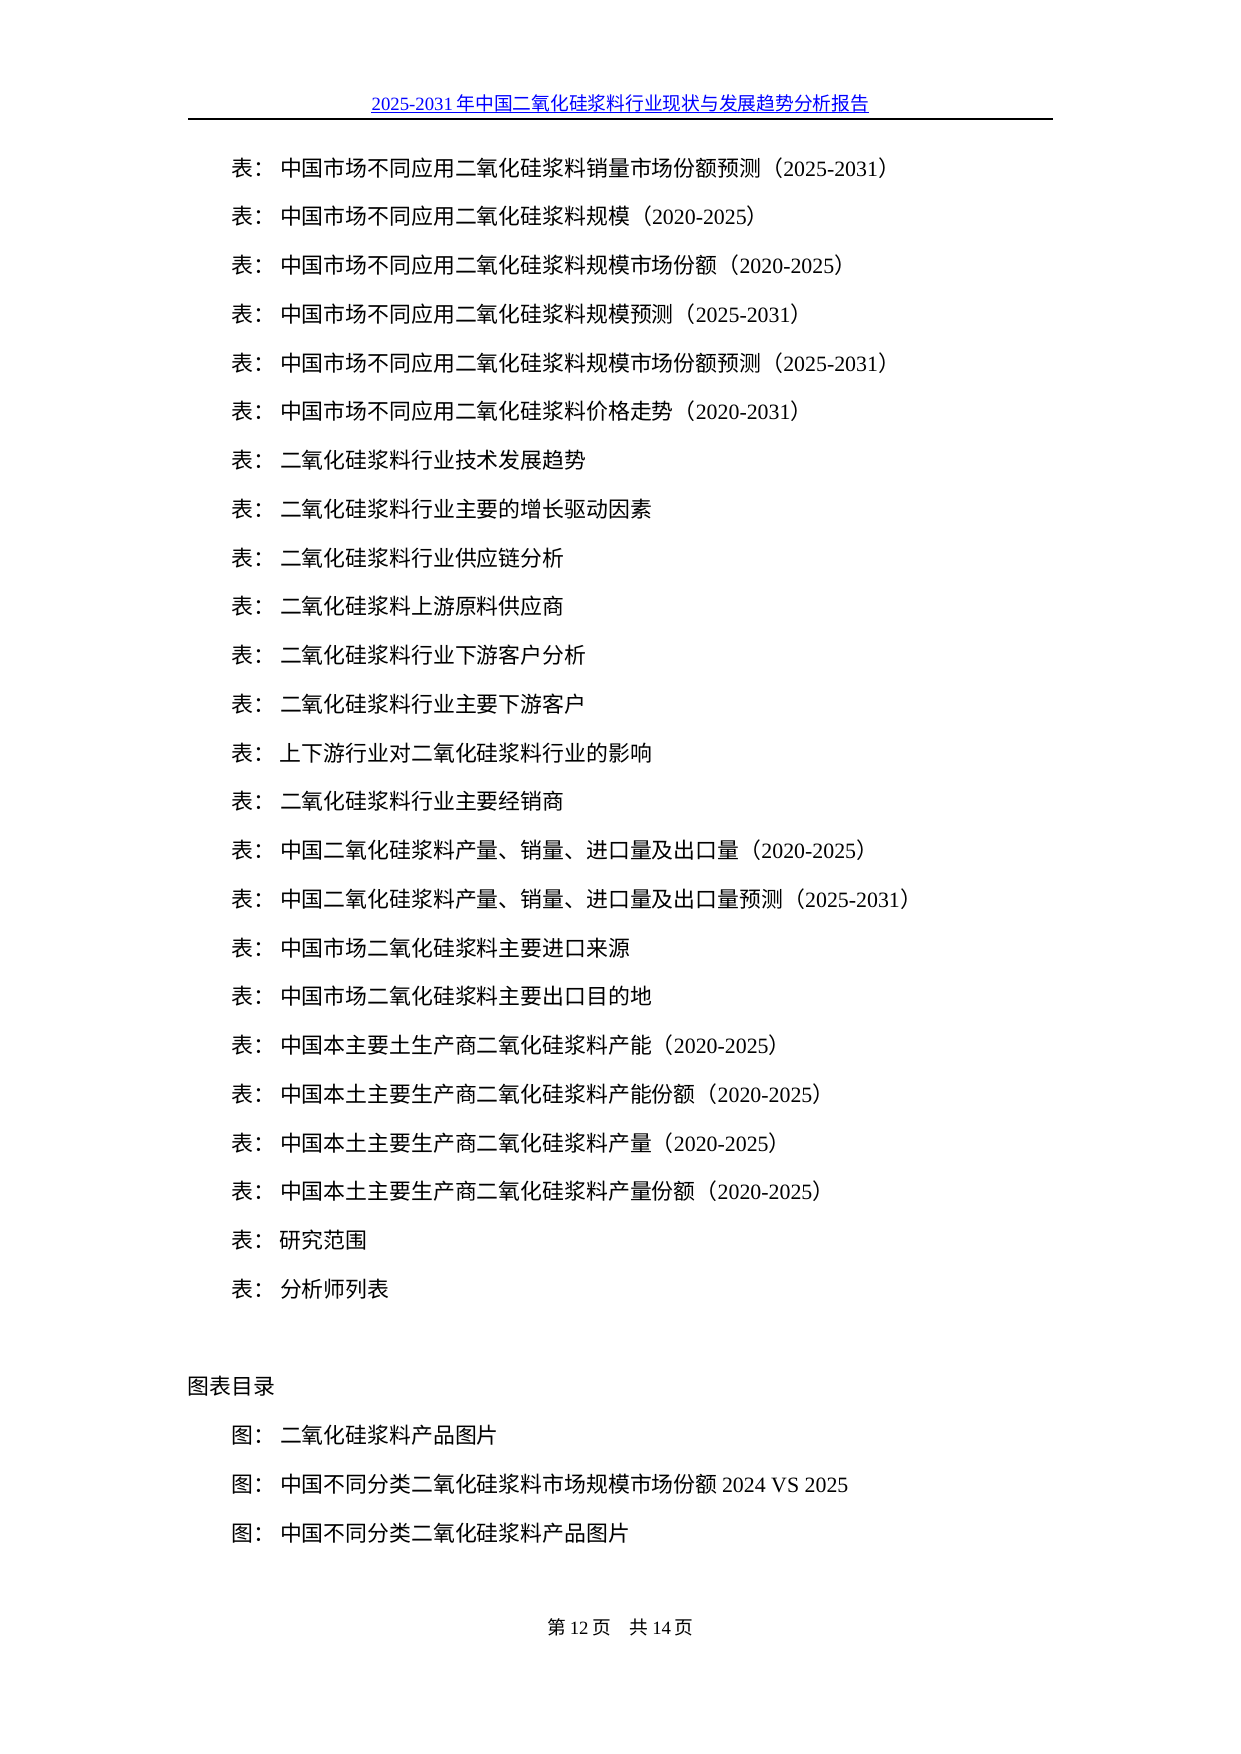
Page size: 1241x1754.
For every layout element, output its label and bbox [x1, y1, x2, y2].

text [187, 150, 1053, 1548]
